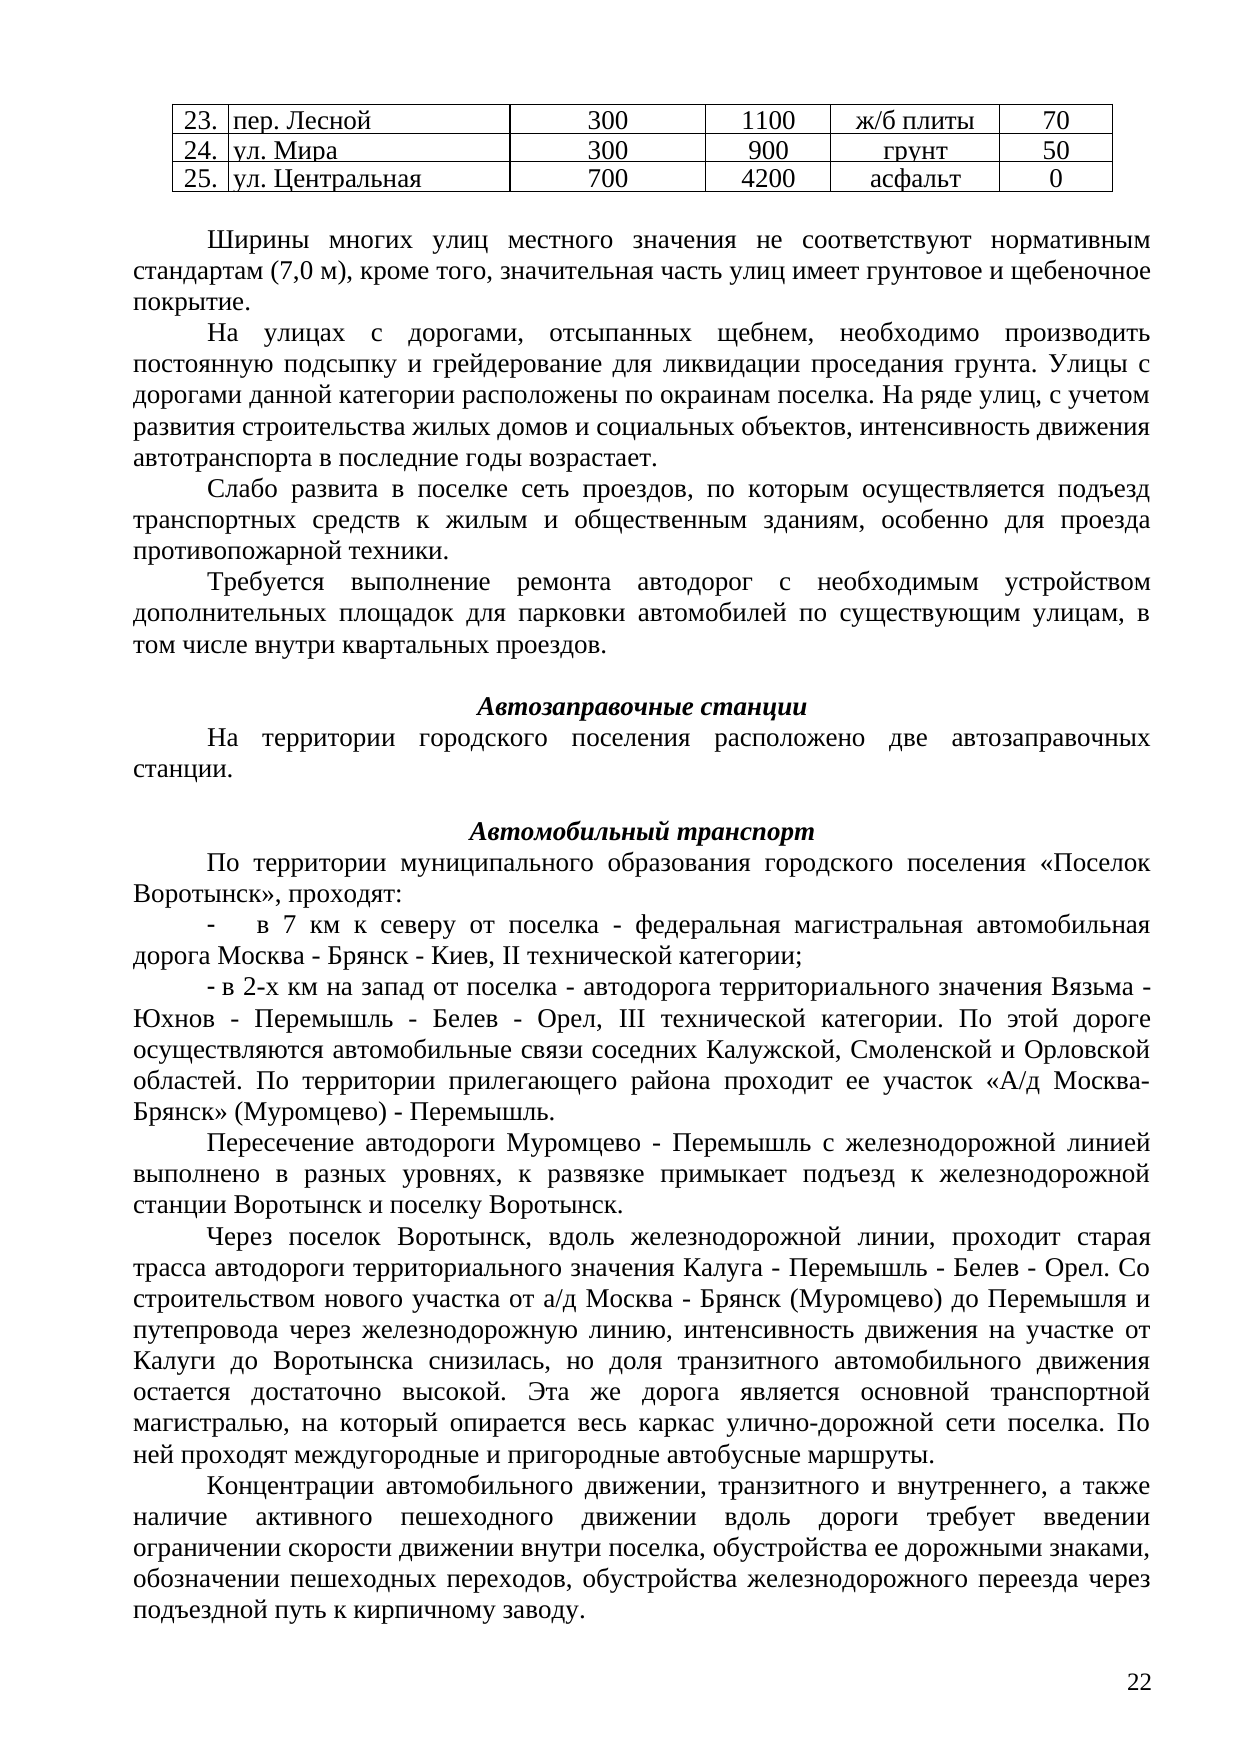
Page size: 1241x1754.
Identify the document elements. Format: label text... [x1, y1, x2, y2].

text Концентрации автомобильного движении, транзитного и внутреннего, а также наличие активного пешеходного движении вдоль дороги требует введении ограничении скорости движении внутри поселка, обустройства ее дорожными знаками, обозначении пешеходных переходов, обустройства железнодорожного переезда через подъездной путь к кирпичному заводу. [133, 1469, 1152, 1624]
text По территории муниципального образования городского поселения «Поселок Воротынск», проходят: [133, 846, 1152, 908]
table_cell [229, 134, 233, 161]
text Через поселок Воротынск, вдоль железнодорожной линии, проходит старая трасса автодороги территориального значения Калуга - Перемышль - Белев - Орел. Со строительством нового участка от а/д Москва - Брянск (Муромцево) до Перемышля и путепровода через железнодорожную линию, интенсивность движения на участке от Калуги до Воротынска снизилась, но доля транзитного автомобильного движения остается достаточно высокой. Эта же дорога является основной транспортной магистралью, на который опирается весь каркас улично-дорожной сети поселка. По ней проходят междугородные и пригородные автобусные маршруты. [133, 1220, 1152, 1469]
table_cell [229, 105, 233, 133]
text На улицах с дорогами, отсыпанных щебнем, необходимо производить постоянную подсыпку и грейдерование для ликвидации проседания грунта. Улицы с дорогами данной категории расположены по окраинам поселка. На ряде улиц, с учетом развития строительства жилых домов и социальных объектов, интенсивность движения автотранспорта в последние годы возрастает. [133, 316, 1152, 472]
text На территории городского поселения расположено две автозаправочных станции. [133, 721, 1152, 783]
list в 7 км к северу от поселка - федеральная магистральная автомобильная дорога Москва - Брянск - Киев, II технической категории; [133, 908, 1152, 970]
list в 2-х км на запад от поселка - автодорога территориального значения Вязьма - Юхнов - Перемышль - Белев - Орел, III технической категории. По этой дороге осуществляются автомобильные связи соседних Калужской, Смоленской и Орловской областей. По территории прилегающего района проходит ее участок «А/д Москва-Брянск» (Муромцево) - Перемышль. [133, 970, 1152, 1126]
text Ширины многих улиц местного значения не соответствуют нормативным стандартам (7,0 м), кроме того, значительная часть улиц имеет грунтовое и щебеночное покрытие. [133, 223, 1152, 316]
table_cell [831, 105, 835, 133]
text Автозаправочные станции [133, 690, 1152, 721]
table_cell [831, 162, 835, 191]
text Требуется выполнение ремонта автодорог с необходимым устройством дополнительных площадок для парковки автомобилей по существующим улицам, в том числе внутри квартальных проездов. [133, 565, 1152, 659]
text Пересечение автодороги Муромцево - Перемышль с железнодорожной линией выполнено в разных уровнях, к развязке примыкает подъезд к железнодорожной станции Воротынск и поселку Воротынск. [133, 1126, 1152, 1220]
text Слабо развита в поселке сеть проездов, по которым осуществляется подъезд транспортных средств к жилым и общественным зданиям, особенно для проезда противопожарной техники. [133, 472, 1152, 565]
text Автомобильный транспорт [133, 814, 1152, 846]
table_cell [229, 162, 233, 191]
